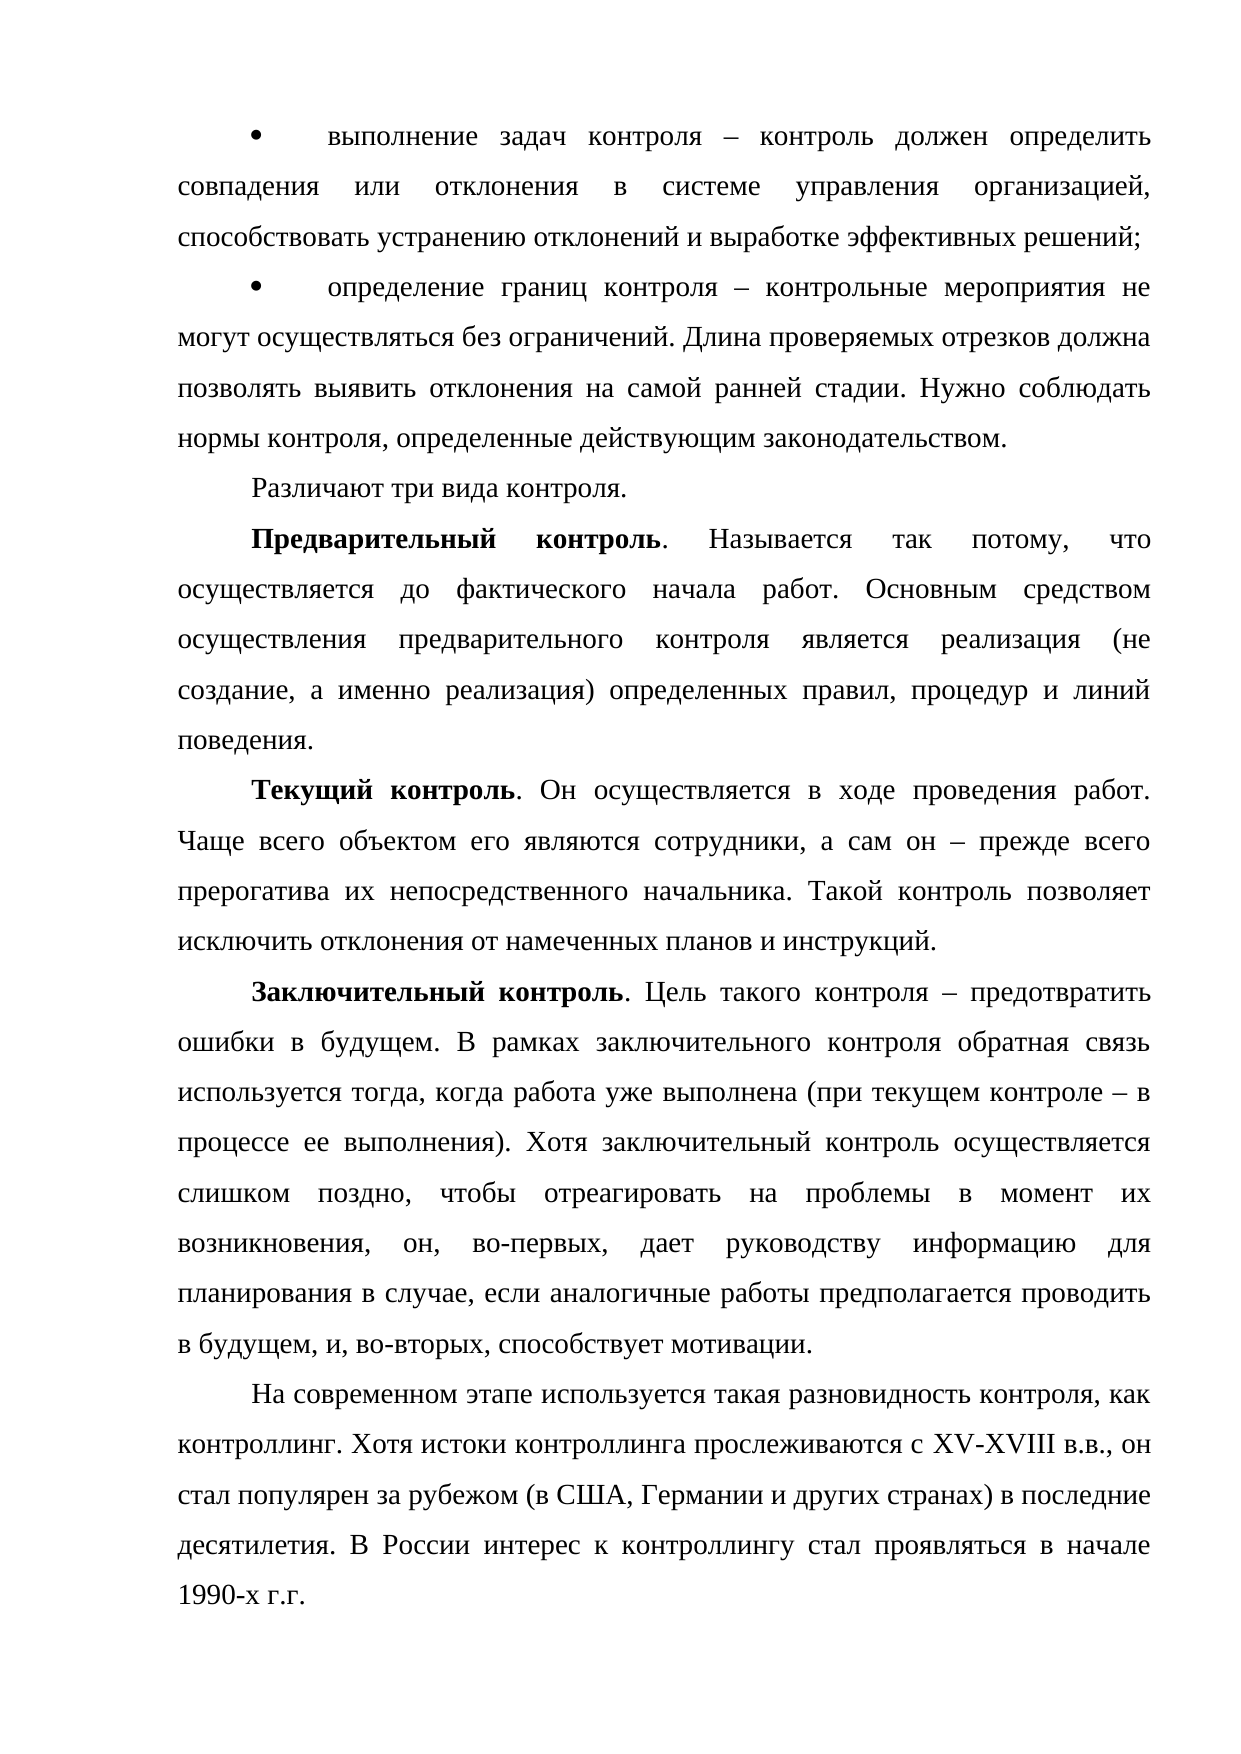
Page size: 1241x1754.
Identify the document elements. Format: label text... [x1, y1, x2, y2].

list выполнение задач контроля – контроль должен определить совпадения или отклонения в системе управления организацией, способствовать устранению отклонений и выработке эффективных решений; [177, 118, 1152, 252]
text Различают три вида контроля. [177, 471, 1152, 504]
list определение границ контроля – контрольные мероприятия не могут осуществляться без ограничений. Длина проверяемых отрезков должна позволять выявить отклонения на самой ранней стадии. Нужно соблюдать нормы контроля, определенные действующим законодательством. [177, 269, 1152, 454]
text Предварительный контроль. Называется так потому, что осуществляется до фактического начала работ. Основным средством осуществления предварительного контроля является реализация (не создание, а именно реализация) определенных правил, процедур и линий поведения. [177, 521, 1152, 756]
text Заключительный контроль. Цель такого контроля – предотвратить ошибки в будущем. В рамках заключительного контроля обратная связь используется тогда, когда работа уже выполнена (при текущем контроле – в процессе ее выполнения). Хотя заключительный контроль осуществляется слишком поздно, чтобы отреагировать на проблемы в момент их возникновения, он, во-первых, дает руководству информацию для планирования в случае, если аналогичные работы предполагается проводить в будущем, и, во-вторых, способствует мотивации. [177, 974, 1152, 1359]
text Текущий контроль. Он осуществляется в ходе проведения работ. Чаще всего объектом его являются сотрудники, а сам он – прежде всего прерогатива их непосредственного начальника. Такой контроль позволяет исключить отклонения от намеченных планов и инструкций. [177, 772, 1152, 957]
text На современном этапе используется такая разновидность контроля, как контроллинг. Хотя истоки контроллинга прослеживаются с XV-XVIII в.в., он стал популярен за рубежом (в США, Германии и других странах) в последние десятилетия. В России интерес к контроллингу стал проявляться в начале 1990-х г.г. [177, 1376, 1152, 1611]
